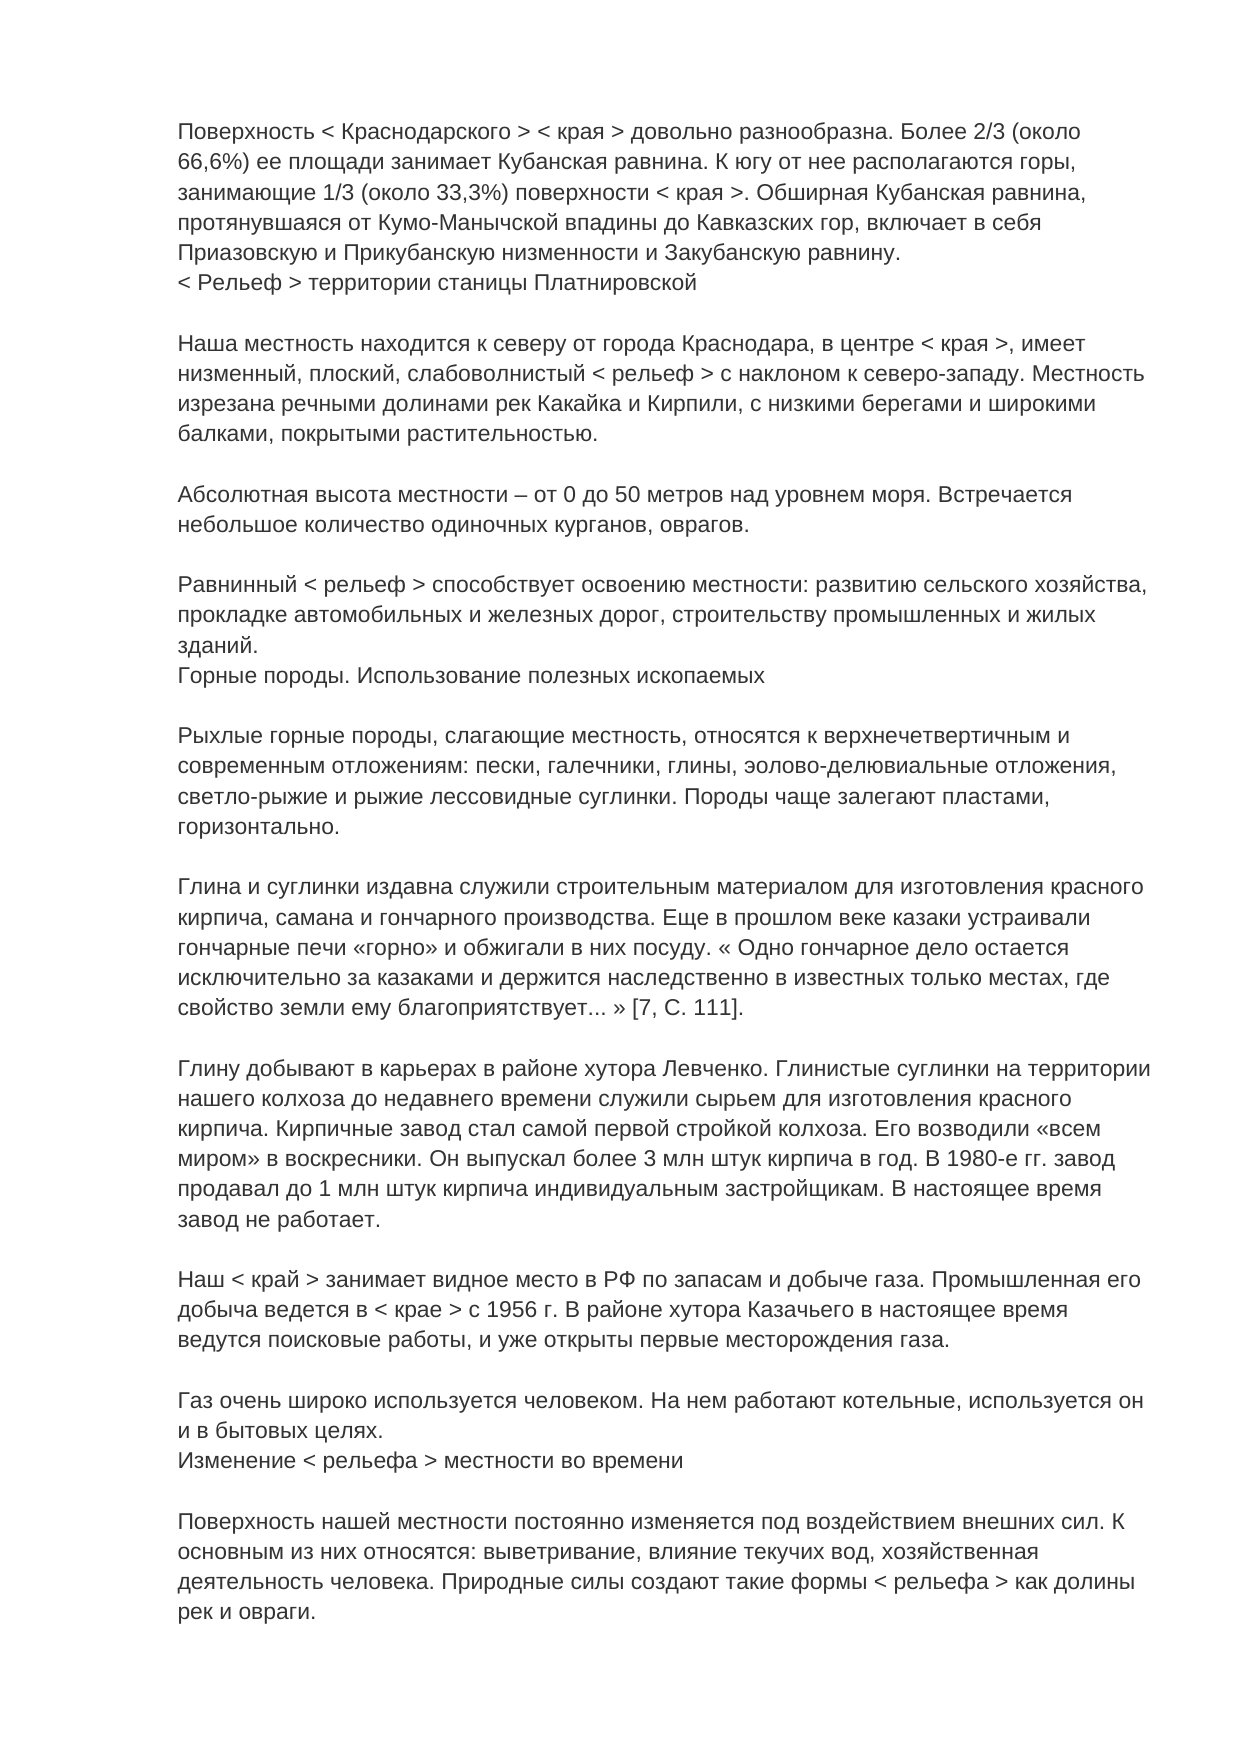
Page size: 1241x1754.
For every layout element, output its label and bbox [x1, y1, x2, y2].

text [177, 118, 1152, 1625]
